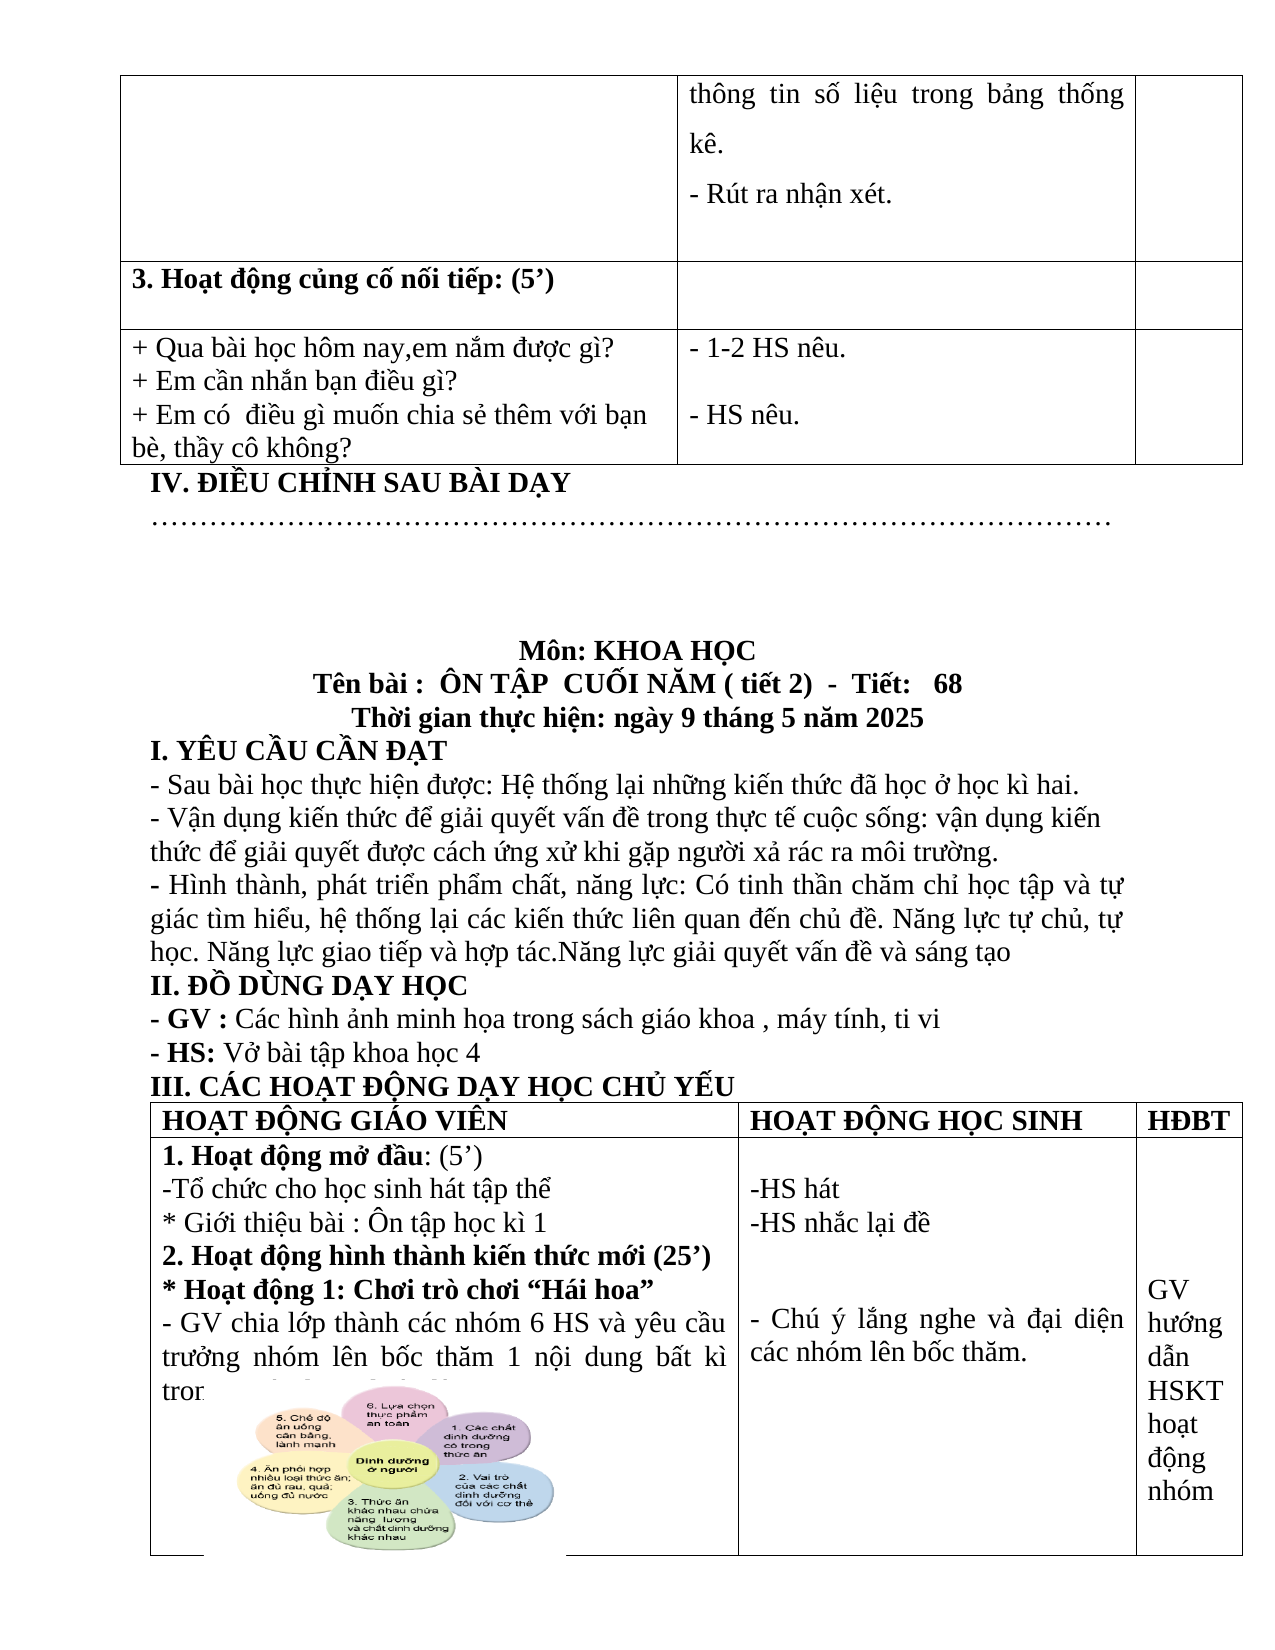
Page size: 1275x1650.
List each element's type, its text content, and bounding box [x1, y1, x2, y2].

text Tên bài : ÔN TẬP CUỐI NĂM ( tiết 2) - Tiết: 68 [150, 666, 1125, 700]
table_header HOẠT ĐỘNG HỌC SINH [739, 1103, 1136, 1137]
table_cell - 1-2 HS nêu. - HS nêu. [678, 330, 1135, 464]
text III. CÁC HOẠT ĐỘNG DẠY HỌC CHỦ YẾU [150, 1069, 1125, 1102]
text - Vận dụng kiến thức để giải quyết vấn đề trong thực tế cuộc sống: vận dụng kiến thức để giải quyết được cách ứng xử khi gặp người xả rác ra môi trường. [150, 800, 1125, 867]
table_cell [678, 76, 1135, 261]
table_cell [739, 1138, 1136, 1555]
picture [203, 1380, 567, 1556]
table_cell [1136, 330, 1242, 464]
text - GV : Các hình ảnh minh họa trong sách giáo khoa , máy tính, ti vi [150, 1002, 1125, 1035]
text II. ĐỒ DÙNG DẠY HỌC [150, 968, 1125, 1002]
text I. YÊU CẦU CẦN ĐẠT [150, 733, 1125, 767]
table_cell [1137, 1138, 1242, 1555]
text - Sau bài học thực hiện được: Hệ thống lại những kiến thức đã học ở học kì hai. [150, 767, 1125, 800]
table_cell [1136, 76, 1242, 261]
table_cell [1136, 262, 1242, 329]
table_cell [678, 262, 1135, 329]
text IV. ĐIỀU CHỈNH SAU BÀI DẠY [150, 465, 1125, 498]
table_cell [151, 1138, 738, 1555]
text Thời gian thực hiện: ngày 9 tháng 5 năm 2025 [150, 700, 1125, 733]
text Môn: KHOA HỌC [150, 633, 1125, 666]
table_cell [121, 76, 677, 261]
table_cell 3. Hoạt động củng cố nối tiếp: (5’) [121, 262, 677, 329]
table_header HOẠT ĐỘNG GIÁO VIÊN [151, 1103, 738, 1137]
text ……………………………………………………………………………………… [150, 498, 1125, 532]
text - Hình thành, phát triển phẩm chất, năng lực: Có tinh thần chăm chỉ học tập và tự giác tìm hiểu, hệ thống lại các kiến thức liên quan đến chủ đề. Năng lực tự chủ, tự học. Năng lực giao tiếp và hợp tác.Năng lực giải quyết vấn đề và sáng tạo [150, 867, 1125, 968]
table_cell + Qua bài học hôm nay,em nắm được gì? + Em cần nhắn bạn điều gì? + Em có điều gì muốn chia sẻ thêm với bạn bè, thầy cô không? [121, 330, 677, 464]
text - HS: Vở bài tập khoa học 4 [150, 1035, 1125, 1069]
table_header HĐBT [1137, 1103, 1242, 1137]
